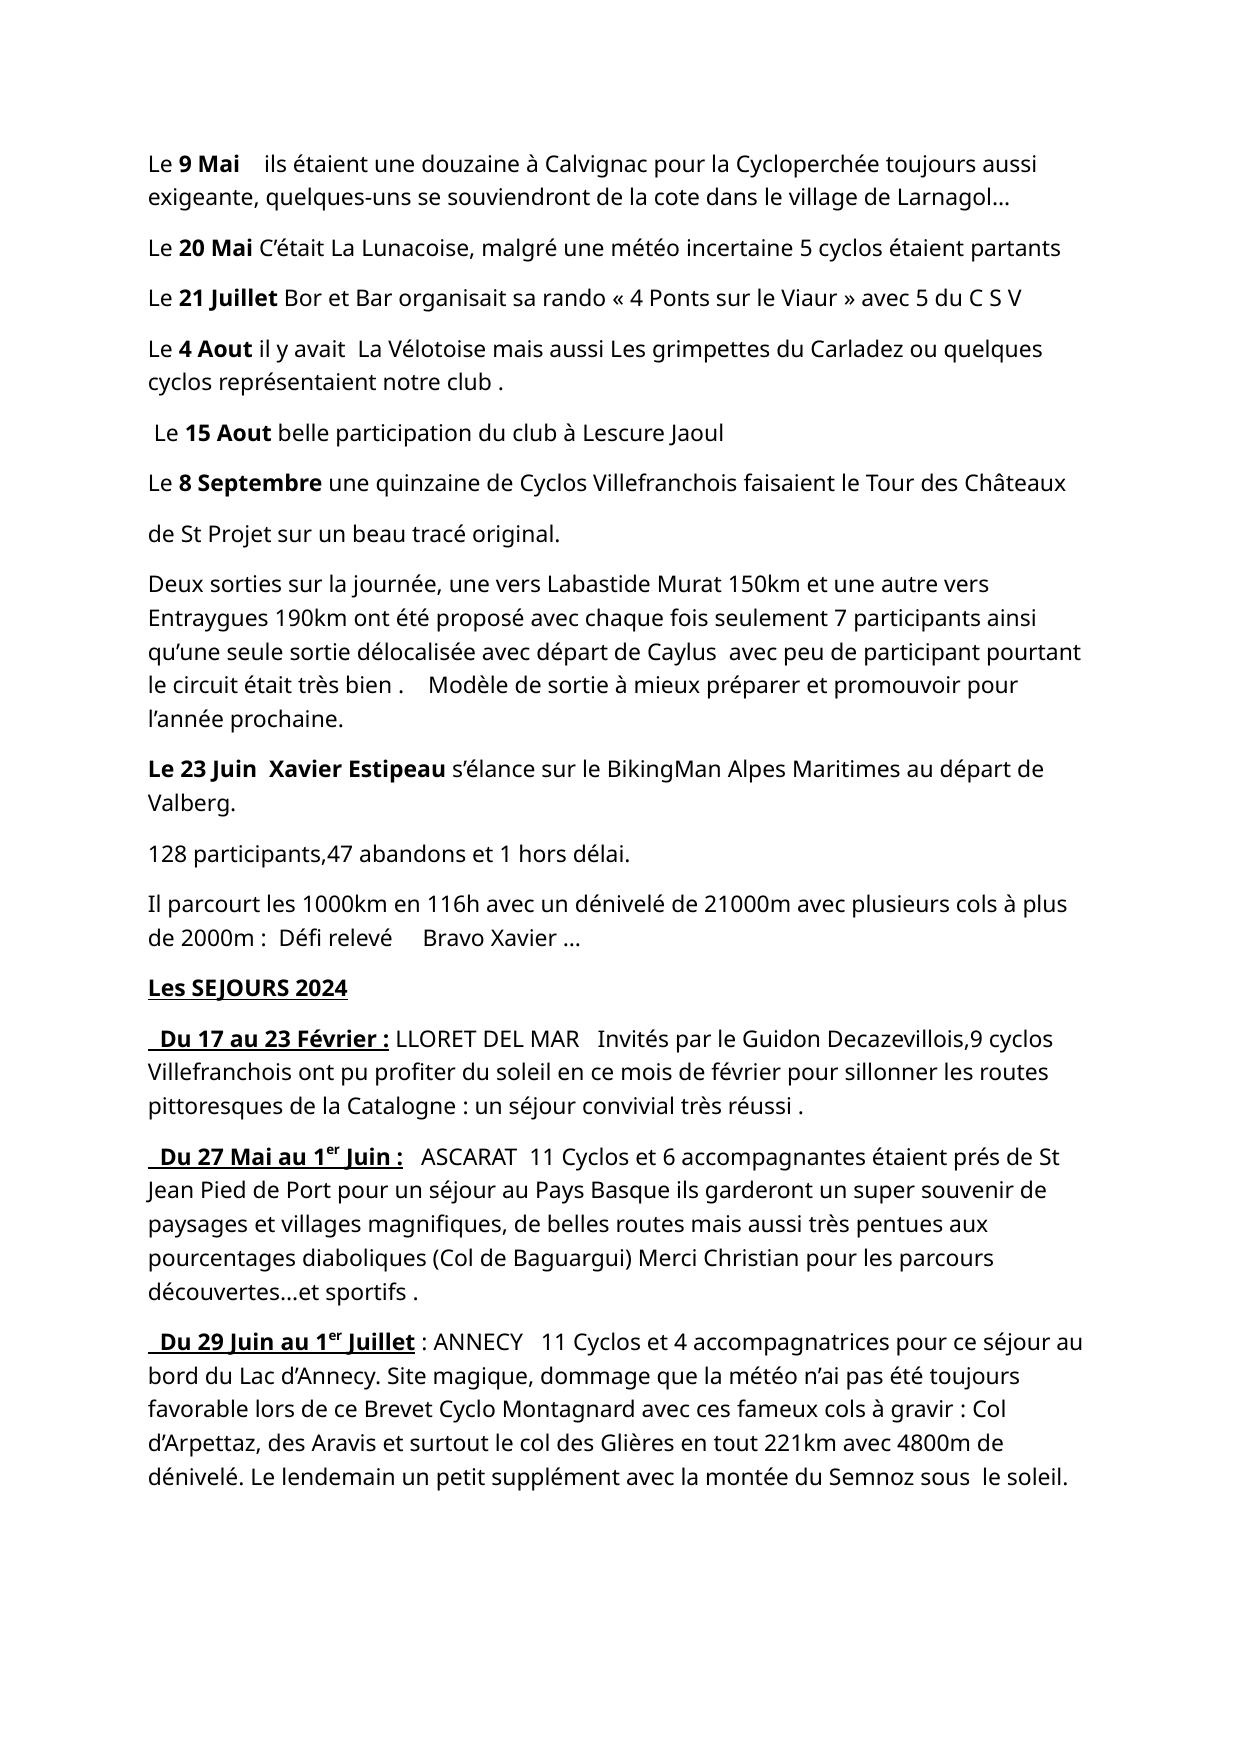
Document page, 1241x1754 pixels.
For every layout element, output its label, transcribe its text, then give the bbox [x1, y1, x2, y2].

text Deux sorties sur la journée, une vers Labastide Murat 150km et une autre vers Entraygues 190km ont été proposé avec chaque fois seulement 7 participants ainsi qu’une seule sortie délocalisée avec départ de Caylus avec peu de participant pourtant le circuit était très bien . Modèle de sortie à mieux préparer et promouvoir pour l’année prochaine. [148, 568, 1093, 734]
text Il parcourt les 1000km en 116h avec un dénivelé de 21000m avec plusieurs cols à plus de 2000m : Défi relevé Bravo Xavier … [148, 888, 1093, 953]
text de St Projet sur un beau tracé original. [148, 518, 1093, 549]
text Le 23 Juin Xavier Estipeau s’élance sur le BikingMan Alpes Maritimes au départ de Valberg. [148, 753, 1093, 818]
text Du 29 Juin au 1er Juillet : ANNECY 11 Cyclos et 4 accompagnatrices pour ce séjour au bord du Lac d’Annecy. Site magique, dommage que la météo n’ai pas été toujours favorable lors de ce Brevet Cyclo Montagnard avec ces fameux cols à gravir : Col d’Arpettaz, des Aravis et surtout le col des Glières en tout 221km avec 4800m de dénivelé. Le lendemain un petit supplément avec la montée du Semnoz sous le soleil. [148, 1326, 1093, 1492]
text Le 8 Septembre une quinzaine de Cyclos Villefranchois faisaient le Tour des Châteaux [148, 467, 1093, 498]
text Le 15 Aout belle participation du club à Lescure Jaoul [148, 417, 1093, 448]
text Du 17 au 23 Février : LLORET DEL MAR Invités par le Guidon Decazevillois,9 cyclos Villefranchois ont pu profiter du soleil en ce mois de février pour sillonner les routes pittoresques de la Catalogne : un séjour convivial très réussi . [148, 1023, 1093, 1121]
text Du 27 Mai au 1er Juin : ASCARAT 11 Cyclos et 6 accompagnantes étaient prés de St Jean Pied de Port pour un séjour au Pays Basque ils garderont un super souvenir de paysages et villages magnifiques, de belles routes mais aussi très pentues aux pourcentages diaboliques (Col de Baguargui) Merci Christian pour les parcours découvertes…et sportifs . [148, 1141, 1093, 1307]
text Le 21 Juillet Bor et Bar organisait sa rando « 4 Ponts sur le Viaur » avec 5 du C S V [148, 282, 1093, 313]
text Le 9 Mai ils étaient une douzaine à Calvignac pour la Cycloperchée toujours aussi exigeante, quelques-uns se souviendront de la cote dans le village de Larnagol… [148, 148, 1093, 213]
text 128 participants,47 abandons et 1 hors délai. [148, 838, 1093, 869]
text Le 4 Aout il y avait La Vélotoise mais aussi Les grimpettes du Carladez ou quelques cyclos représentaient notre club . [148, 333, 1093, 398]
text Le 20 Mai C’était La Lunacoise, malgré une météo incertaine 5 cyclos étaient partants [148, 232, 1093, 263]
text Les SEJOURS 2024 [148, 972, 1093, 1003]
